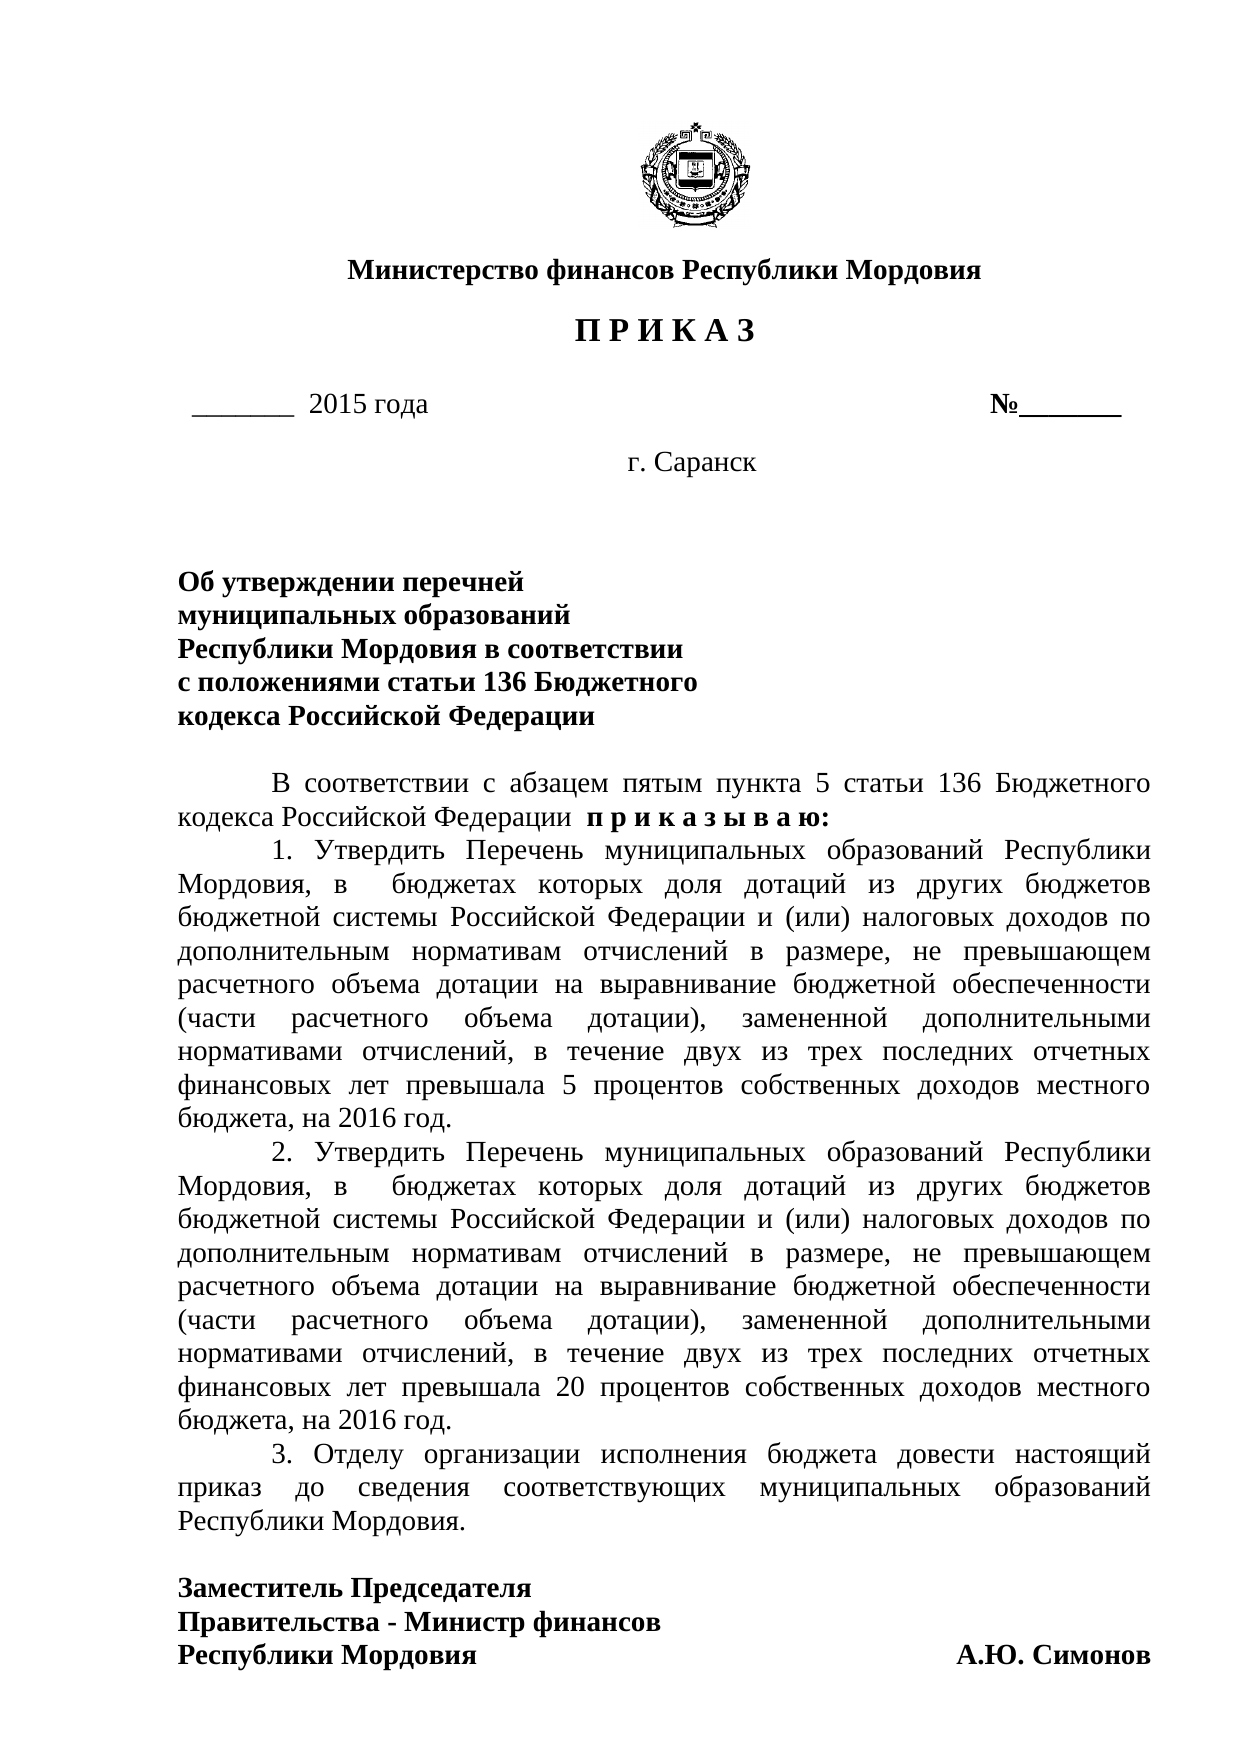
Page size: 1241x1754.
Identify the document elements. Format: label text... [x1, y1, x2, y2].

text Заместитель Председателя [177, 1570, 1152, 1604]
text 1. Утвердить Перечень муниципальных образований Республики Мордовия, в бюджетах которых доля дотаций из других бюджетов бюджетной системы Российской Федерации и (или) налоговых доходов по дополнительным нормативам отчислений в размере, не превышающем расчетного объема дотации на выравнивание бюджетной обеспеченности (части расчетного объема дотации), замененной дополнительными нормативами отчислений, в течение двух из трех последних отчетных финансовых лет превышала 5 процентов собственных доходов местного бюджета, на 2016 год. [177, 832, 1152, 1134]
text Правительства - Министр финансов [177, 1604, 1152, 1637]
picture [637, 119, 751, 229]
text Республики Мордовия А.Ю. Симонов [177, 1637, 1152, 1671]
subtitle П Р И К А З [177, 310, 1152, 348]
text г. Саранск [477, 444, 1152, 478]
text _______ 2015 года №_______ [177, 387, 1152, 420]
text 2. Утвердить Перечень муниципальных образований Республики Мордовия, в бюджетах которых доля дотаций из других бюджетов бюджетной системы Российской Федерации и (или) налоговых доходов по дополнительным нормативам отчислений в размере, не превышающем расчетного объема дотации на выравнивание бюджетной обеспеченности (части расчетного объема дотации), замененной дополнительными нормативами отчислений, в течение двух из трех последних отчетных финансовых лет превышала 20 процентов собственных доходов местного бюджета, на 2016 год. [177, 1134, 1152, 1436]
title муниципальных образований [177, 597, 1152, 631]
text В соответствии с абзацем пятым пункта 5 статьи 136 Бюджетного кодекса Российской Федерации п р и к а з ы в а ю: [177, 765, 1152, 832]
title Об утверждении перечней [177, 564, 1152, 597]
text кодекса Российской Федерации [177, 698, 1152, 732]
title Министерство финансов Республики Мордовия [177, 252, 1152, 286]
text 3. Отделу организации исполнения бюджета довести настоящий приказ до сведения соответствующих муниципальных образований Республики Мордовия. [177, 1436, 1152, 1537]
text Республики Мордовия в соответствии [177, 631, 1152, 664]
text с положениями статьи 136 Бюджетного [177, 664, 1152, 698]
